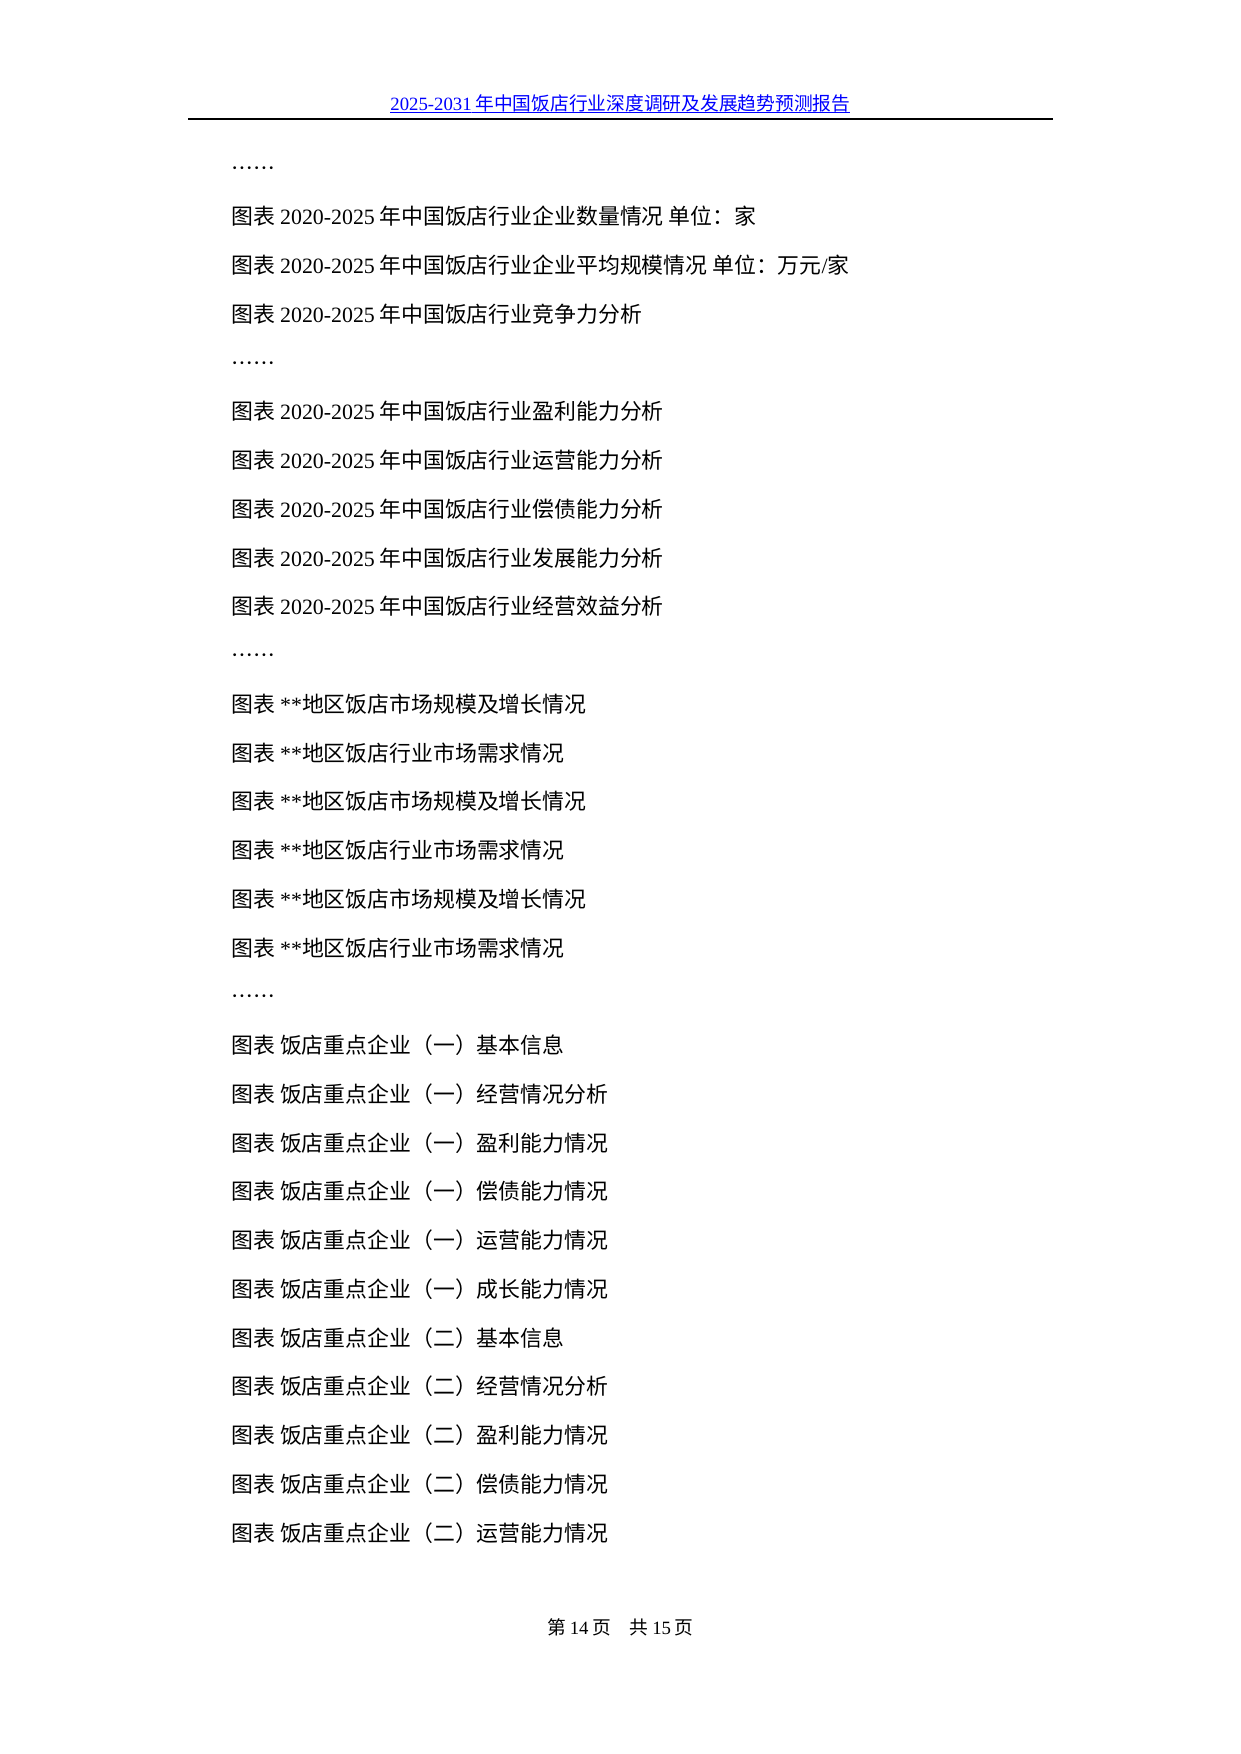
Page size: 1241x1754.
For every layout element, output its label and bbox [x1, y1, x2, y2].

text [187, 150, 1053, 1548]
